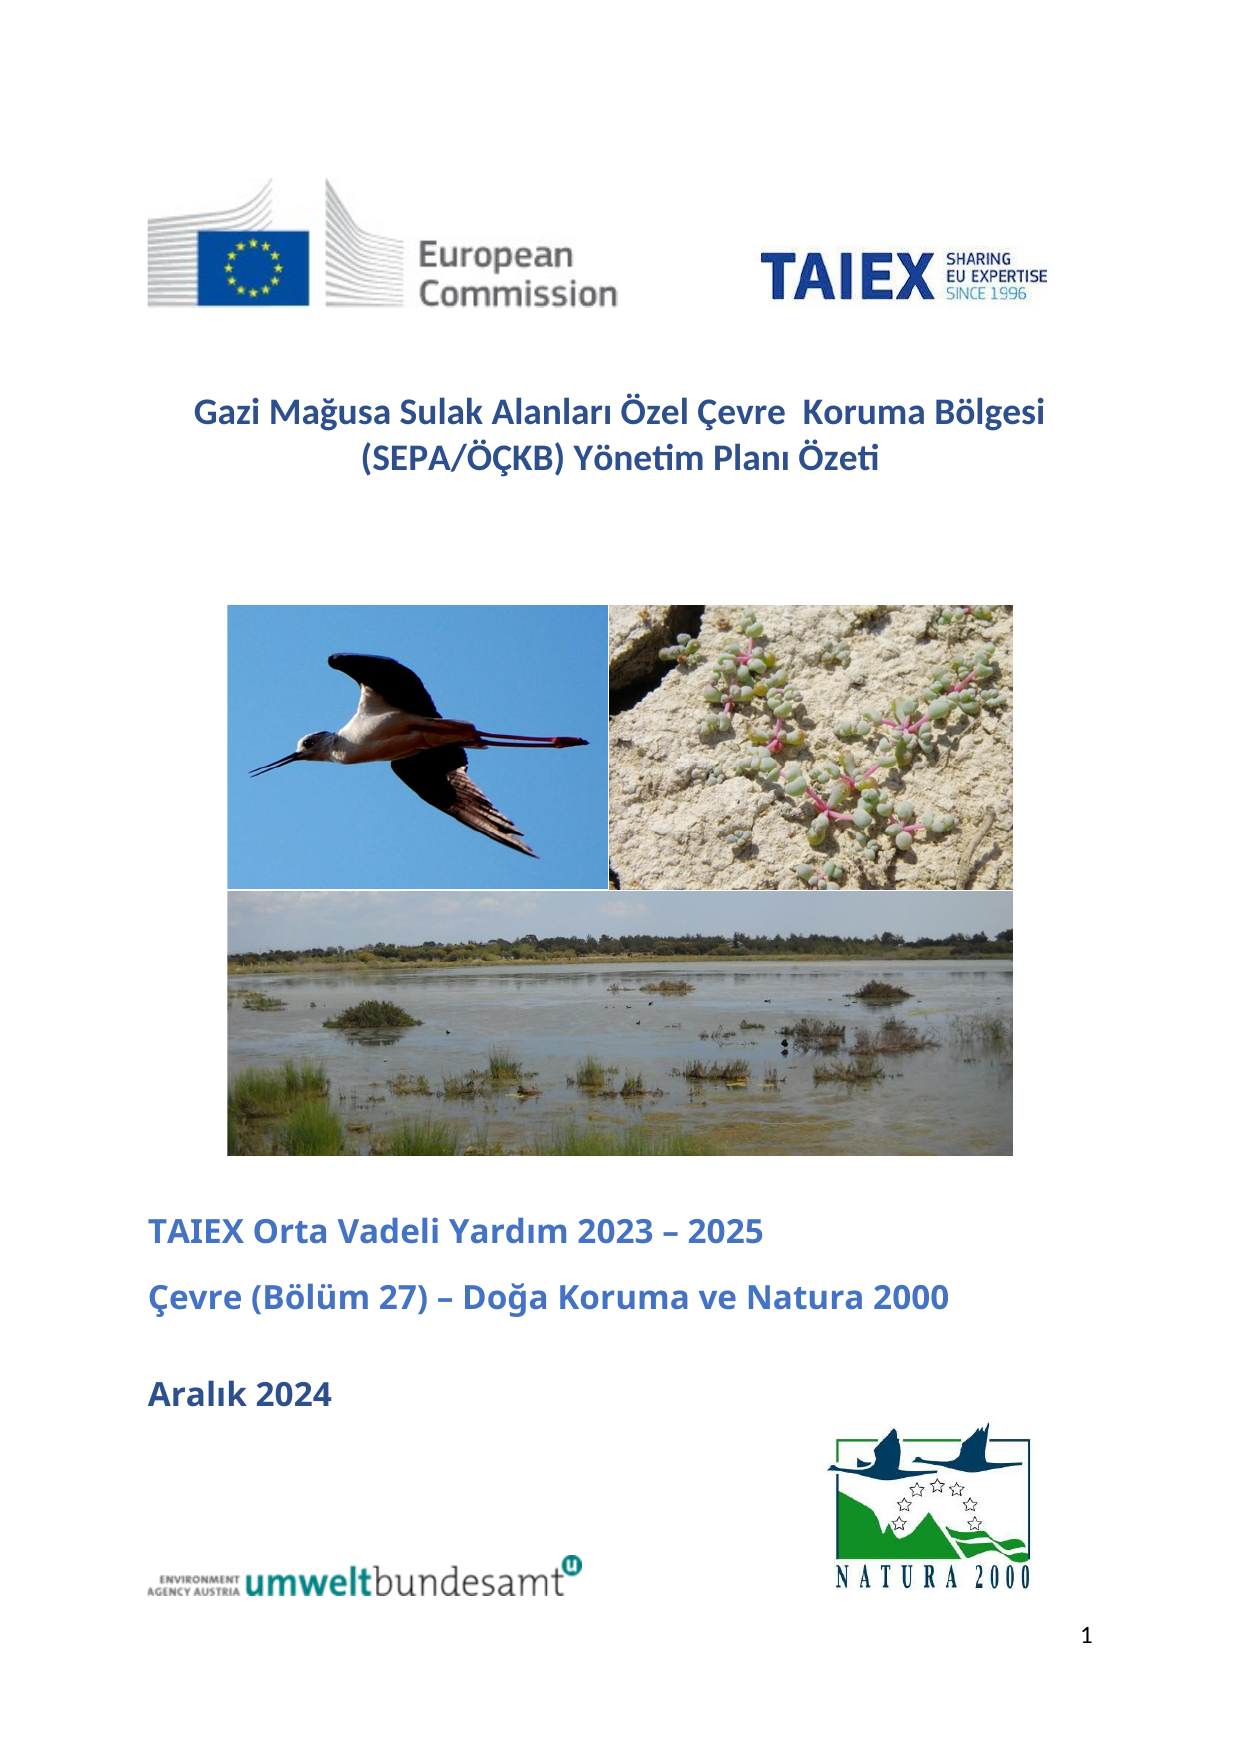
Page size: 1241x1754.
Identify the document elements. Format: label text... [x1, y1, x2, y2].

picture [227, 605, 1013, 1156]
picture [147, 178, 618, 308]
picture [147, 1555, 582, 1596]
picture [753, 245, 1054, 308]
subtitle Aralık 2024 [148, 1370, 1093, 1416]
subtitle Çevre (Bölüm 27) – Doğa Koruma ve Natura 2000 [148, 1274, 1093, 1319]
subtitle Gazi Mağusa Sulak Alanları Özel Çevre Koruma Bölgesi (SEPA/ÖÇKB) Yönetim Planı Özeti [148, 388, 1093, 479]
subtitle TAIEX Orta Vadeli Yardım 2023 – 2025 [148, 1207, 1093, 1253]
